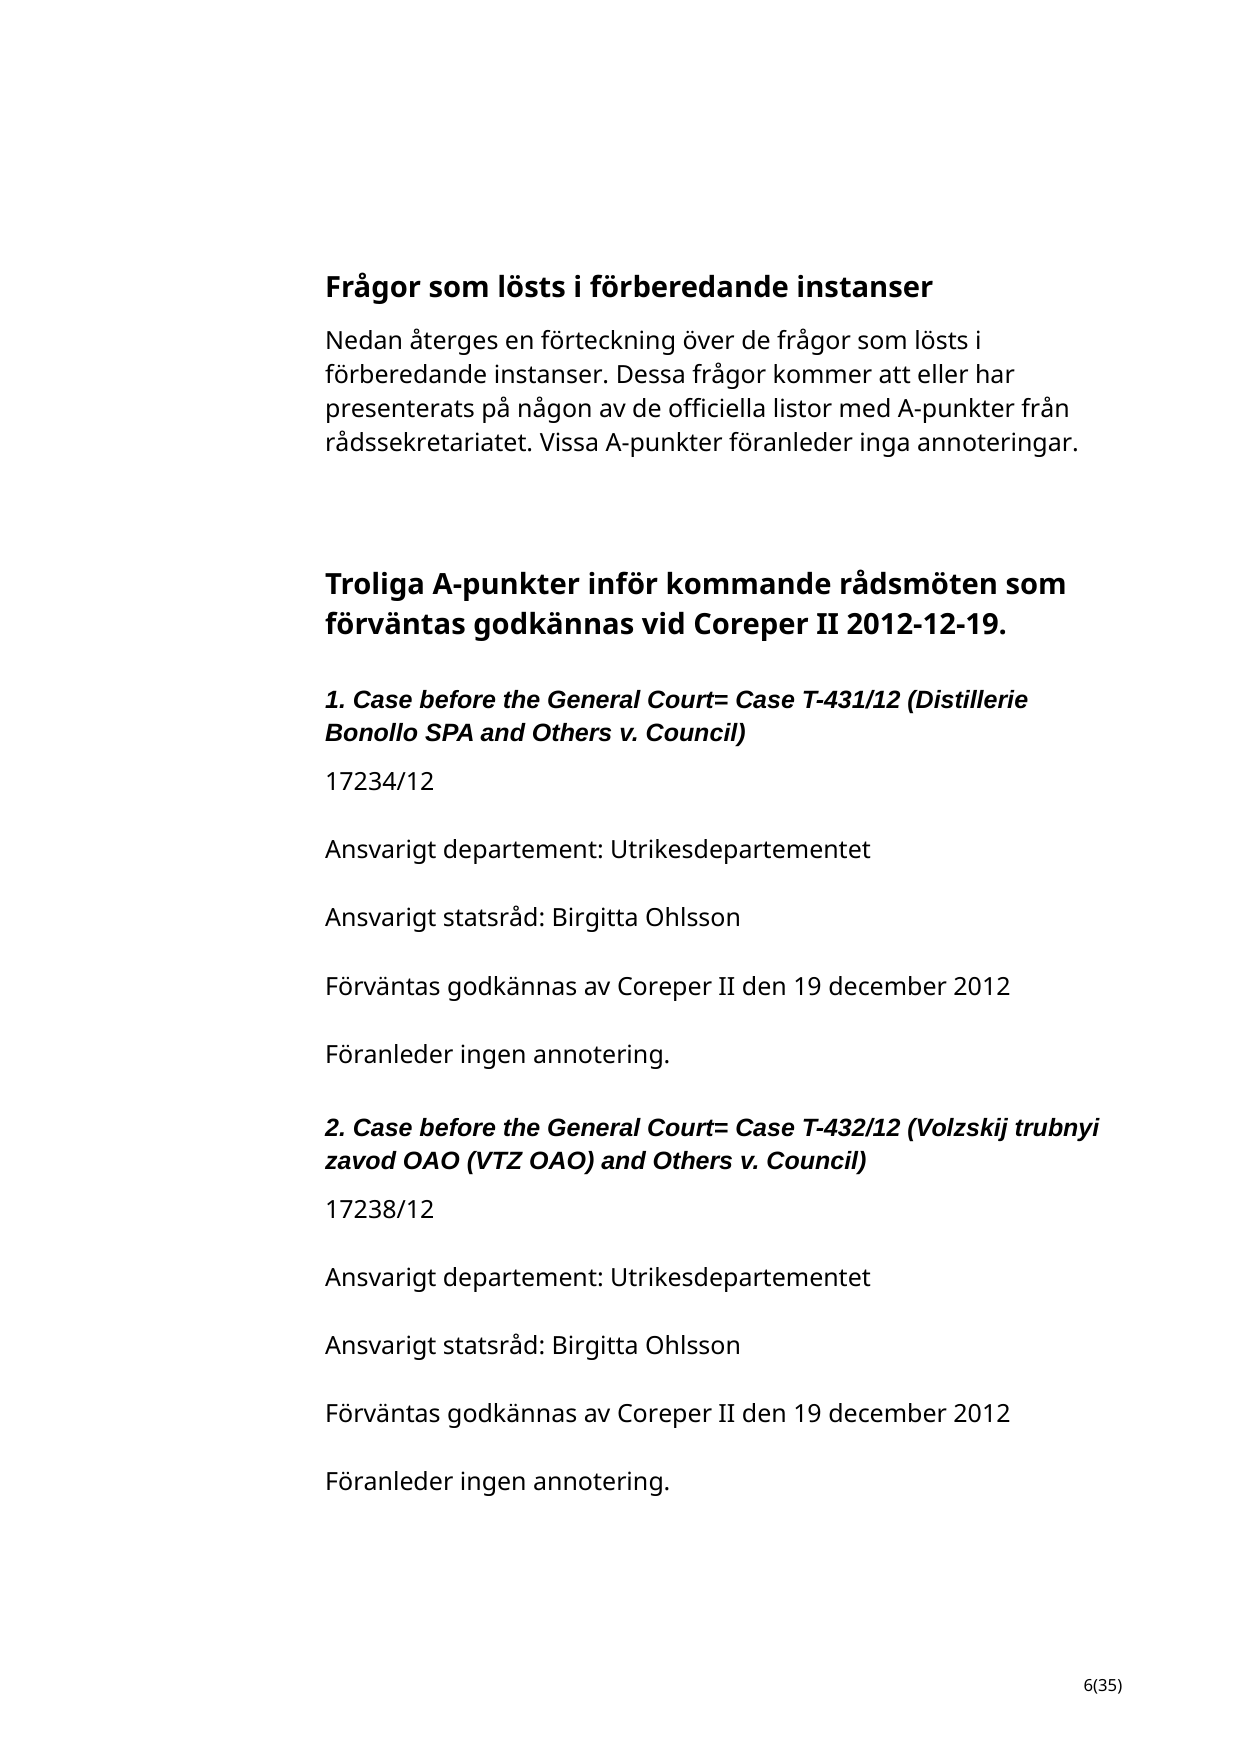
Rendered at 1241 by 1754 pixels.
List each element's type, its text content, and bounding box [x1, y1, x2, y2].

text Ansvarigt statsråd: Birgitta Ohlsson [325, 900, 1122, 934]
subtitle 1. Case before the General Court= Case T-431/12 (Distillerie Bonollo SPA and Others v. Council) [325, 681, 1122, 747]
text Föranleder ingen annotering. [325, 1464, 1122, 1498]
subtitle Frågor som lösts i förberedande instanser [325, 266, 1122, 306]
text Ansvarigt statsråd: Birgitta Ohlsson [325, 1327, 1122, 1362]
text Förväntas godkännas av Coreper II den 19 december 2012 [325, 1396, 1122, 1430]
text Förväntas godkännas av Coreper II den 19 december 2012 [325, 968, 1122, 1002]
text Nedan återges en förteckning över de frågor som lösts i förberedande instanser. Dessa frågor kommer att eller har presenterats på någon av de officiella listor med A-punkter från rådssekretariatet. Vissa A-punkter föranleder inga annoteringar. [325, 322, 1122, 459]
text 17234/12 [325, 764, 1122, 798]
text Ansvarigt departement: Utrikesdepartementet [325, 1259, 1122, 1293]
subtitle 2. Case before the General Court= Case T-432/12 (Volzskij trubnyi zavod OAO (VTZ OAO) and Others v. Council) [325, 1108, 1122, 1174]
text Ansvarigt departement: Utrikesdepartementet [325, 832, 1122, 866]
subtitle Troliga A-punkter inför kommande rådsmöten som förväntas godkännas vid Coreper II 2012-12-19. [325, 564, 1122, 643]
text Föranleder ingen annotering. [325, 1036, 1122, 1070]
text 17238/12 [325, 1191, 1122, 1225]
